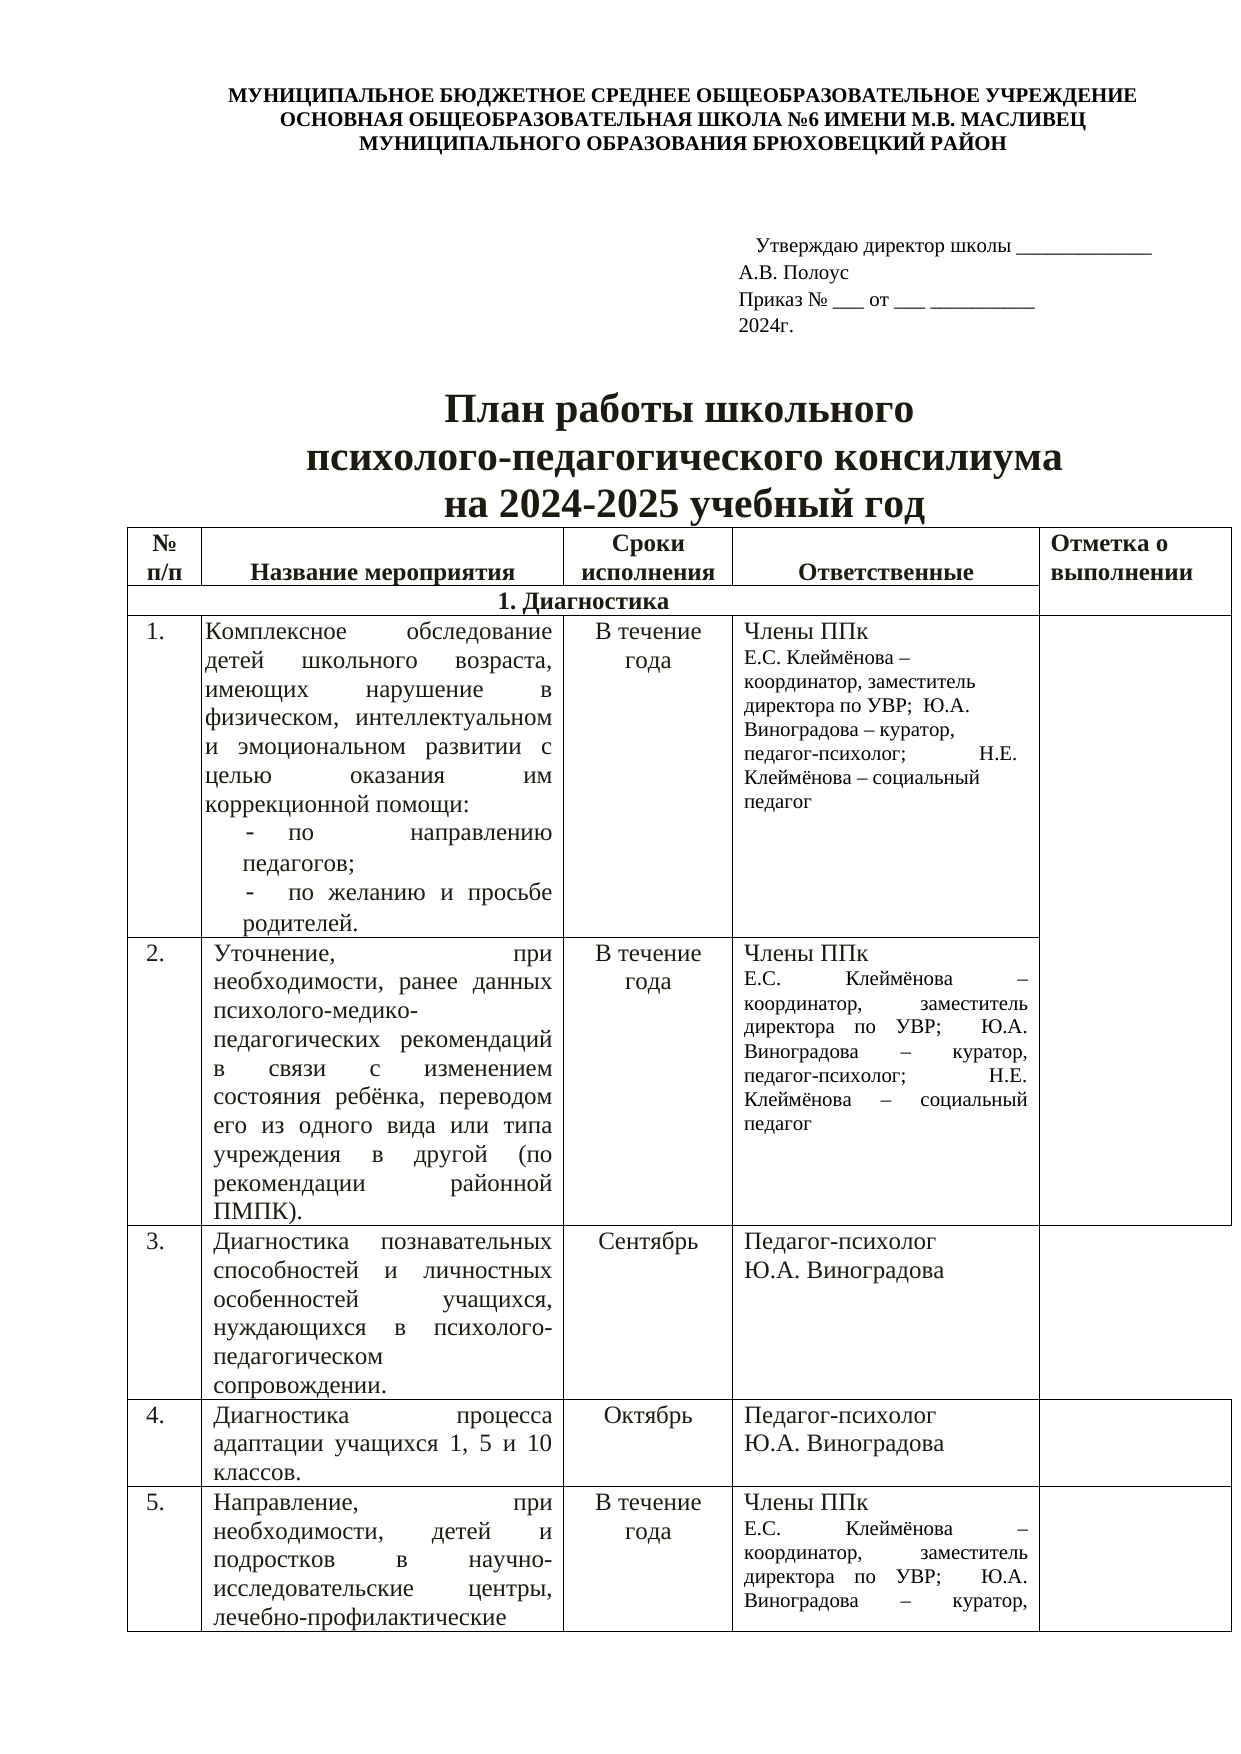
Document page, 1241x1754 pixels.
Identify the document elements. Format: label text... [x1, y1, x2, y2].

table_cell [128, 1226, 201, 1399]
table_cell Уточнение, при необходимости, ранее данных психолого-медико-педагогических рекомендаций в связи с изменением состояния ребёнка, переводом его из одного вида или типа учреждения в другой (по рекомендации районной ПМПК). [202, 938, 563, 1225]
text на 2024-2025 учебный год [177, 479, 1181, 527]
table_header № п/п [128, 528, 201, 585]
table_header Сроки исполнения [564, 528, 732, 585]
table_cell В течение года [564, 938, 732, 1225]
table_cell [128, 1487, 201, 1631]
table_cell [128, 938, 201, 1225]
text психолого-педагогического консилиума [177, 431, 1181, 479]
table_cell Диагностика познавательных способностей и личностных особенностей учащихся, нуждающихся в психолого-педагогическом сопровождении. [202, 1226, 563, 1399]
table_cell [128, 1400, 201, 1486]
table_cell [1040, 1487, 1231, 1631]
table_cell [202, 1487, 563, 1631]
table_cell Педагог-психолог Ю.А. Виноградова [733, 1226, 1039, 1399]
table_header Отметка о выполнении [1040, 528, 1231, 615]
table_cell 1. Диагностика [128, 586, 1039, 615]
table_cell [1040, 1400, 1231, 1486]
text Утверждаю директор школы _____________ А.В. Полоус [738, 233, 1181, 284]
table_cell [733, 1487, 1039, 1631]
table_cell В течение года [564, 1487, 732, 1631]
table_cell Педагог-психолог Ю.А. Виноградова [733, 1400, 1039, 1486]
table_cell Диагностика процесса адаптации учащихся 1, 5 и 10 классов. [202, 1400, 563, 1486]
text МУНИЦИПАЛЬНОЕ БЮДЖЕТНОЕ СРЕДНЕЕ ОБЩЕОБРАЗОВАТЕЛЬНОЕ УЧРЕЖДЕНИЕ ОСНОВНАЯ ОБЩЕОБРАЗОВАТЕЛЬНАЯ ШКОЛА №6 ИМЕНИ М.В. МАСЛИВЕЦ МУНИЦИПАЛЬНОГО ОБРАЗОВАНИЯ БРЮХОВЕЦКИЙ РАЙОН [177, 83, 1188, 155]
table_cell [1040, 616, 1231, 937]
table_header Название мероприятия [202, 528, 563, 585]
table_cell В течение года [564, 616, 732, 937]
table_cell Комплексное обследование детей школьного возраста, имеющих нарушение в физическом, интеллектуальном и эмоциональном развитии с целью оказания им коррекционной помощи: по направлению педагогов; по желанию и просьбе родителей. [202, 616, 563, 937]
table_header Ответственные [733, 528, 1039, 585]
text Приказ № ___ от ___ __________ 2024г. [738, 287, 1068, 337]
table_cell Сентябрь [564, 1226, 732, 1399]
text План работы школьного [177, 383, 1181, 431]
table_cell Октябрь [564, 1400, 732, 1486]
table_cell [1040, 937, 1231, 1225]
table_cell [128, 616, 201, 937]
